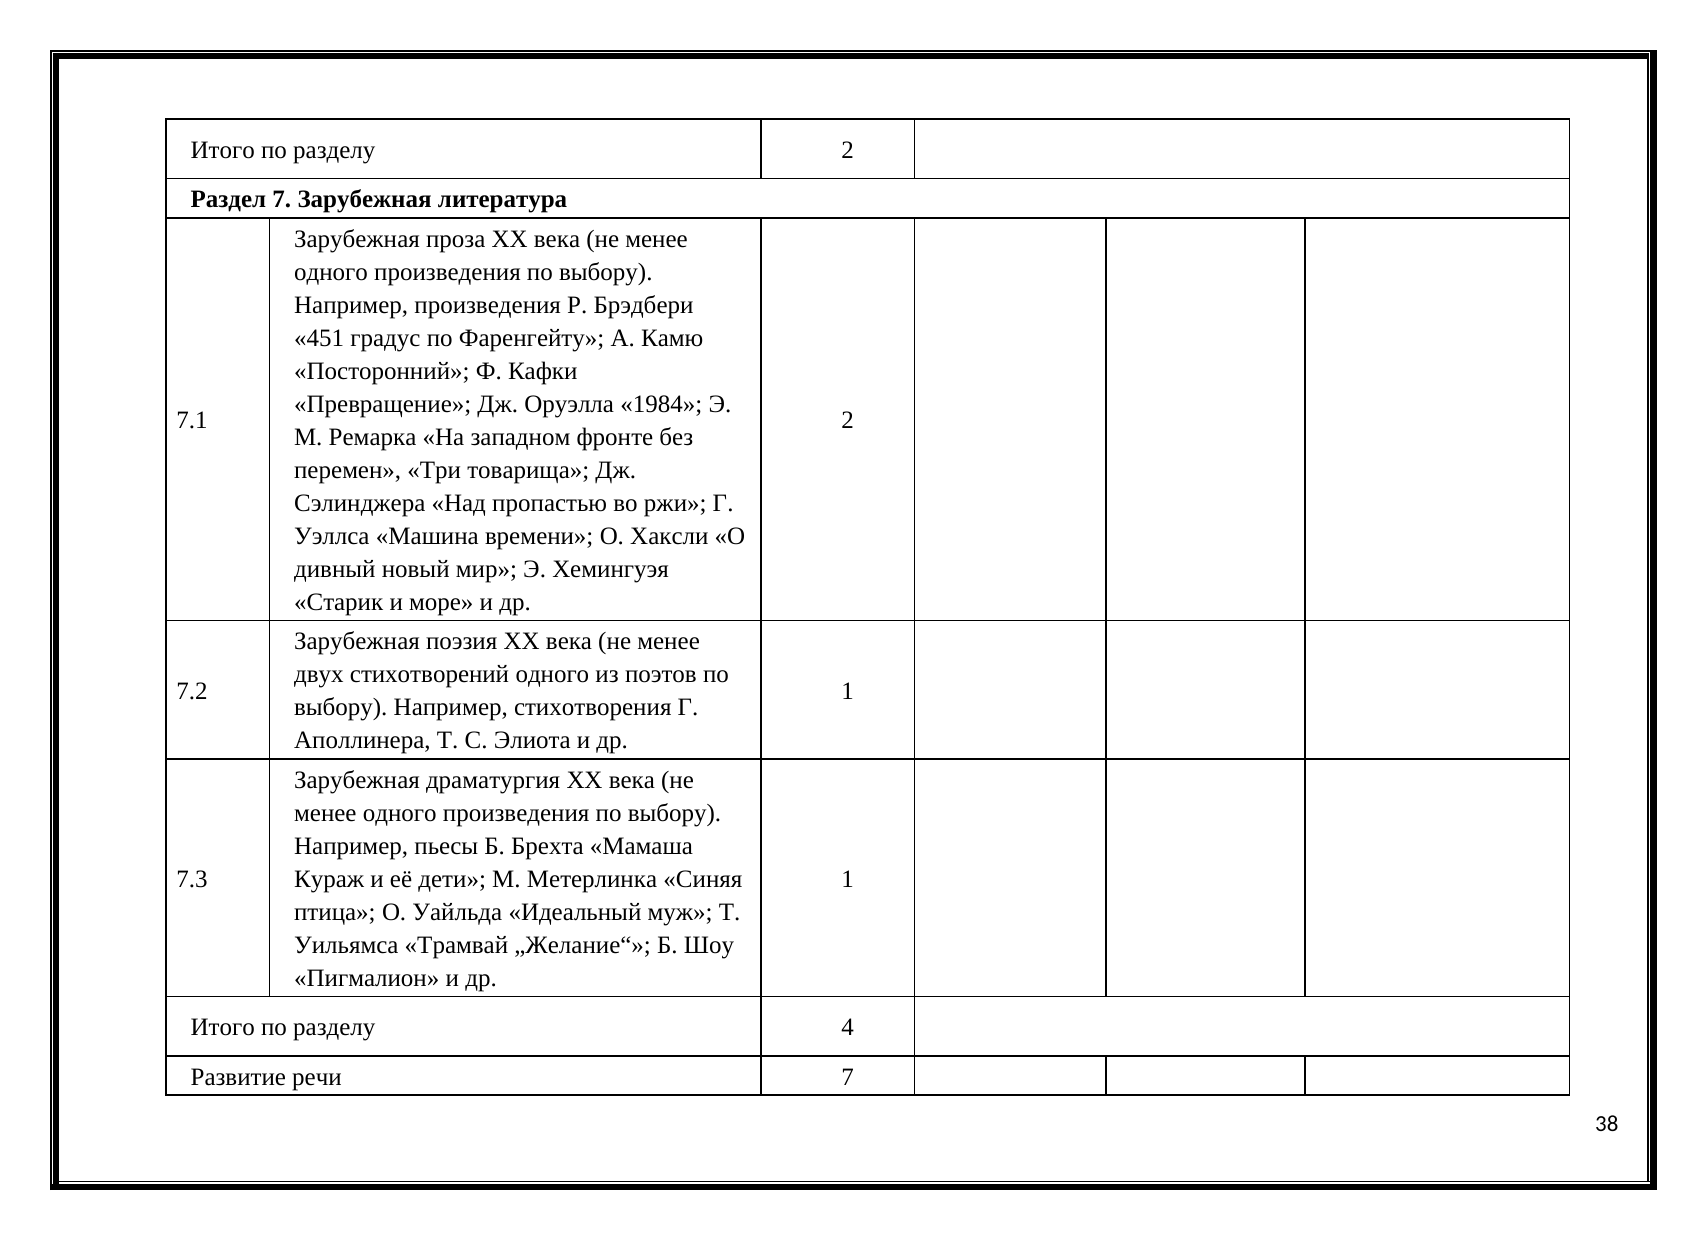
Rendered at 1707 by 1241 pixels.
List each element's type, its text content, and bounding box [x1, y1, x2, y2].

table_cell [1306, 1057, 1569, 1094]
table_cell Раздел 7. Зарубежная литература [167, 179, 1569, 217]
table_cell Зарубежная проза XX века (не менее одного произведения по выбору). Например, произведения Р. Брэдбери «451 градус по Фаренгейту»; А. Камю «Посторонний»; Ф. Кафки «Превращение»; Дж. Оруэлла «1984»; Э. М. Ремарка «На западном фронте без перемен», «Три товарища»; Дж. Сэлинджера «Над пропастью во ржи»; Г. Уэллса «Машина времени»; О. Хаксли «О дивный новый мир»; Э. Хемингуэя «Старик и море» и др. [270, 219, 760, 619]
table_cell 1 [762, 621, 914, 758]
table_cell [915, 120, 1569, 178]
table_cell Итого по разделу [167, 120, 760, 178]
table_cell 7.2 [167, 621, 269, 758]
table_cell [915, 760, 1105, 996]
table_cell [1107, 760, 1304, 996]
table_cell 7 [762, 1057, 914, 1094]
table_cell [915, 1057, 1105, 1094]
table_cell [915, 219, 1105, 619]
table_cell [915, 997, 1569, 1055]
table_cell 7.3 [167, 760, 269, 996]
table_cell 4 [762, 997, 914, 1055]
table_cell [1306, 219, 1569, 619]
table_cell [915, 621, 1105, 758]
table_cell Итого по разделу [167, 997, 760, 1055]
table_cell 7.1 [167, 219, 269, 619]
table_cell Развитие речи [167, 1057, 760, 1094]
table_cell Зарубежная поэзия XX века (не менее двух стихотворений одного из поэтов по выбору). Например, стихотворения Г. Аполлинера, Т. С. Элиота и др. [270, 621, 760, 758]
table_cell [1306, 760, 1569, 996]
table_cell 2 [762, 120, 914, 178]
table_cell [1107, 1057, 1304, 1094]
table_cell 1 [762, 760, 914, 996]
table_cell [1306, 621, 1569, 758]
table_cell Зарубежная драматургия XX века (не менее одного произведения по выбору). Например, пьесы Б. Брехта «Мамаша Кураж и её дети»; М. Метерлинка «Синяя птица»; О. Уайльда «Идеальный муж»; Т. Уильямса «Трамвай „Желание“»; Б. Шоу «Пигмалион» и др. [270, 760, 760, 996]
table_cell [1107, 219, 1304, 619]
table_cell [1107, 621, 1304, 758]
table_cell 2 [762, 219, 914, 619]
